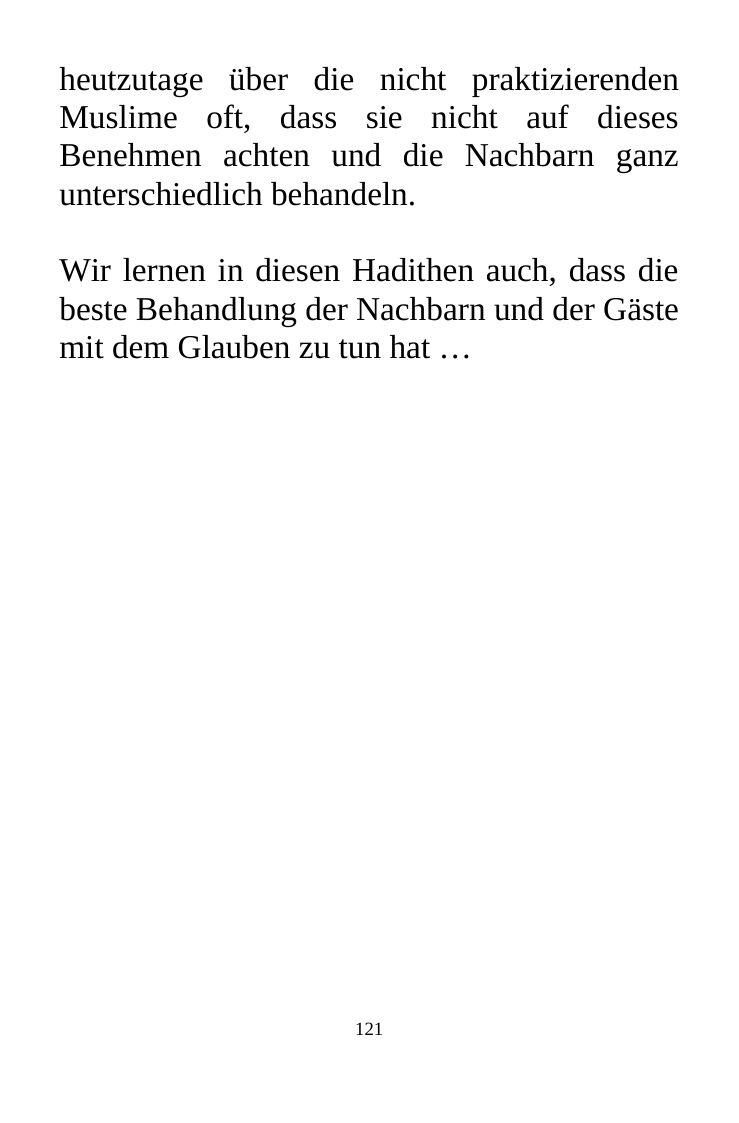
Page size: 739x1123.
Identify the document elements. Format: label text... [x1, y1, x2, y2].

text Wir lernen in diesen Hadithen auch, dass die beste Behandlung der Nachbarn und der Gäste mit dem Glauben zu tun hat … [59, 251, 679, 366]
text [59, 59, 679, 212]
